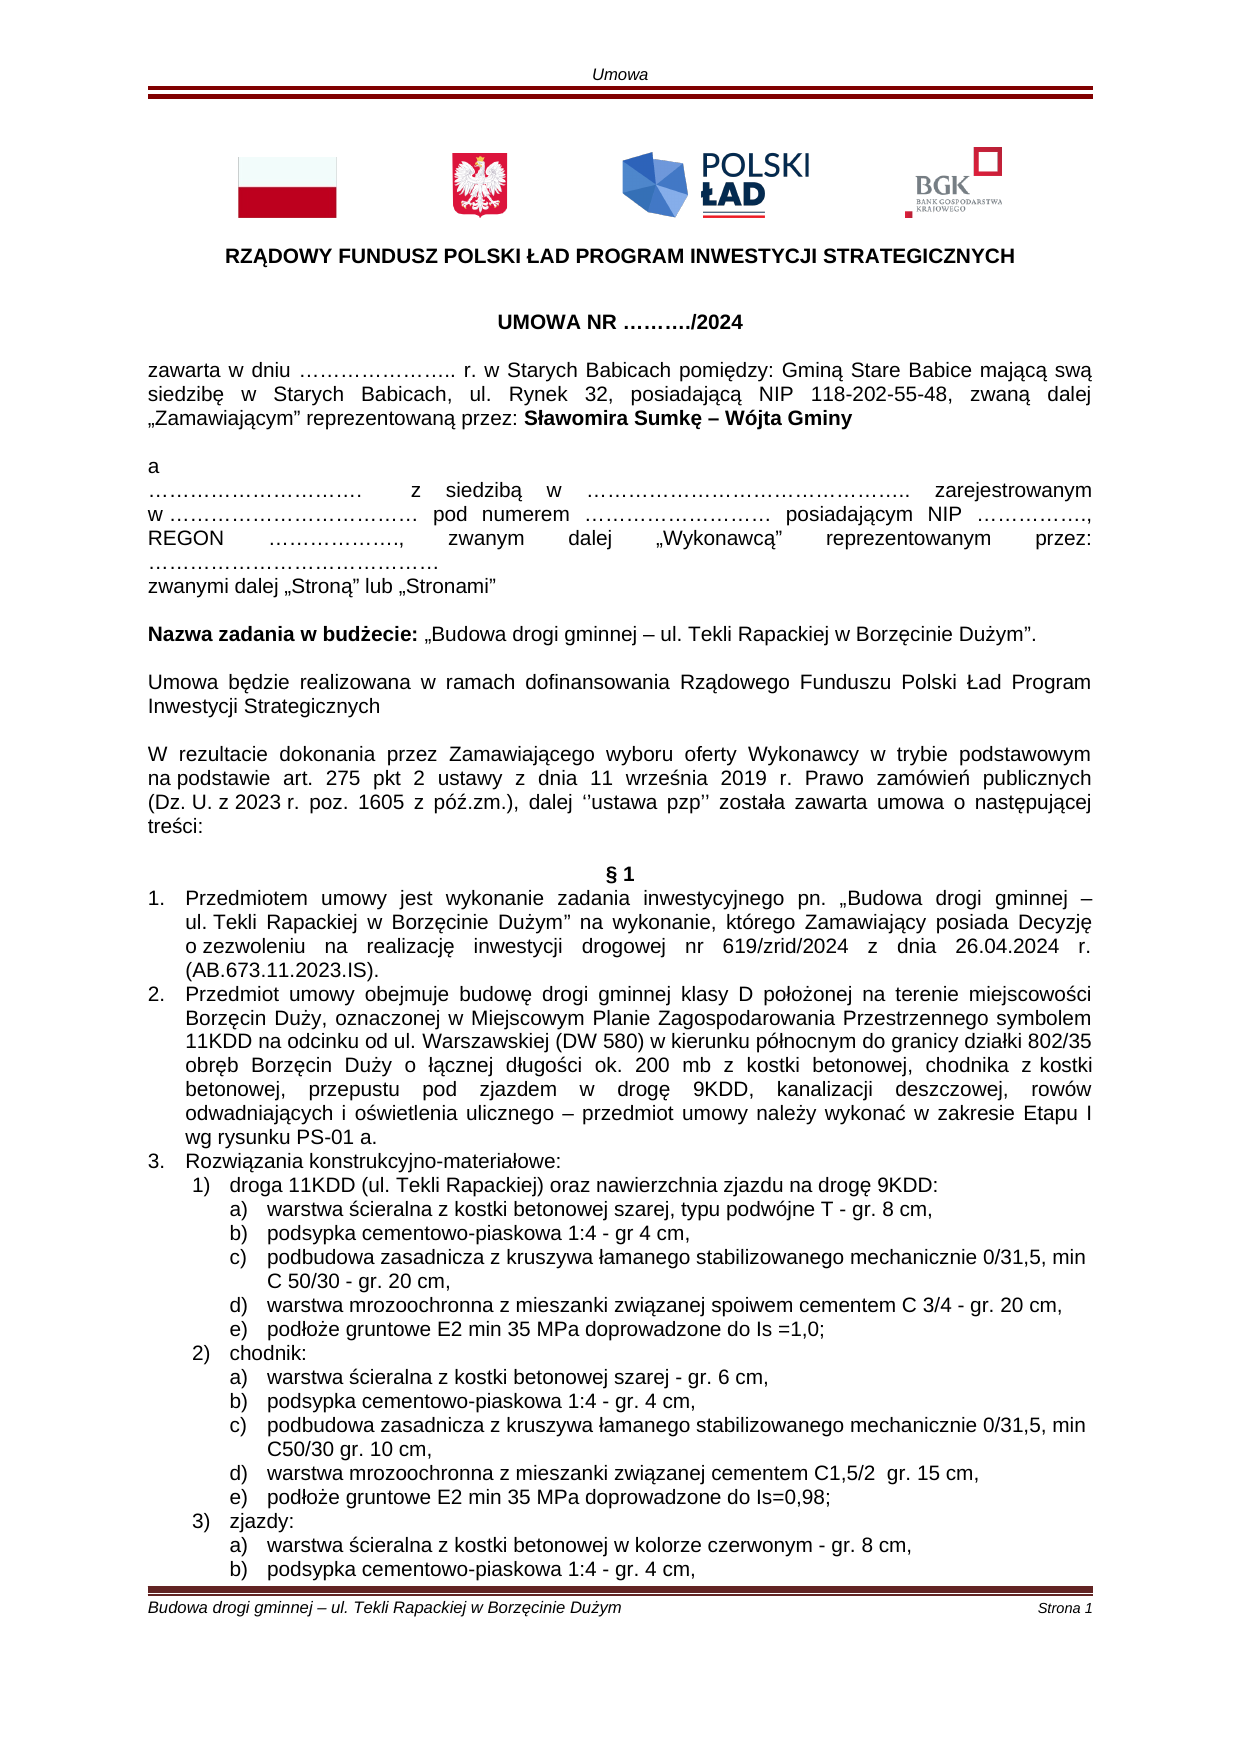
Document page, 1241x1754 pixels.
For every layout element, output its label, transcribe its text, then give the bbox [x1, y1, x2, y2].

list podsypka cementowo-piaskowa 1:4 - gr. 4 cm, [229, 1556, 1093, 1580]
list podsypka cementowo-piaskowa 1:4 - gr. 4 cm, [229, 1389, 1093, 1413]
text zawarta w dniu ………………….. r. w Starych Babicach pomiędzy: Gminą Stare Babice mającą swą siedzibę w Starych Babicach, ul. Rynek 32, posiadającą NIP 118-202-55-48, zwaną dalej „Zamawiającym” reprezentowaną przez: Sławomira Sumkę – Wójta Gminy [148, 358, 1093, 430]
text UMOWA NR ………./2024 [148, 310, 1093, 334]
text …………………………. z siedzibą w ……………………………………….. zarejestrowanym w ……………………………… pod numerem ……………………… posiadającym NIP ……………., REGON ………………., zwanym dalej „Wykonawcą” reprezentowanym przez: …………………………………… [148, 478, 1093, 574]
list Przedmiot umowy obejmuje budowę drogi gminnej klasy D położonej na terenie miejscowości Borzęcin Duży, oznaczonej w Miejscowym Planie Zagospodarowania Przestrzennego symbolem 11KDD na odcinku od ul. Warszawskiej (DW 580) w kierunku północnym do granicy działki 802/35 obręb Borzęcin Duży o łącznej długości ok. 200 mb z kostki betonowej, chodnika z kostki betonowej, przepustu pod zjazdem w drogę 9KDD, kanalizacji deszczowej, rowów odwadniających i oświetlenia ulicznego – przedmiot umowy należy wykonać w zakresie Etapu I wg rysunku PS-01 a. [148, 981, 1093, 1149]
list warstwa ścieralna z kostki betonowej szarej - gr. 6 cm, [229, 1365, 1093, 1389]
text W rezultacie dokonania przez Zamawiającego wyboru oferty Wykonawcy w trybie podstawowym na podstawie art. 275 pkt 2 ustawy z dnia 11 września 2019 r. Prawo zamówień publicznych (Dz. U. z 2023 r. poz. 1605 z póź.zm.), dalej ‘’ustawa pzp’’ została zawarta umowa o następującej treści: [148, 742, 1093, 838]
picture [452, 153, 508, 218]
list Rozwiązania konstrukcyjno-materiałowe: [148, 1149, 1093, 1173]
list chodnik: [192, 1341, 1093, 1365]
text RZĄdowy FUNDUSZ POLSKI ŁAD PROGRAM INWESTYCJI STRATEGICZNYCH [148, 244, 1093, 268]
list podsypka cementowo-piaskowa 1:4 - gr 4 cm, [229, 1221, 1093, 1245]
list warstwa mrozoochronna z mieszanki związanej spoiwem cementem C 3/4 - gr. 20 cm, [229, 1293, 1093, 1317]
picture [622, 152, 809, 218]
list droga 11KDD (ul. Tekli Rapackiej) oraz nawierzchnia zjazdu na drogę 9KDD: [192, 1173, 1093, 1197]
list podłoże gruntowe E2 min 35 MPa doprowadzone do Is =1,0; [229, 1317, 1093, 1341]
list podbudowa zasadnicza z kruszywa łamanego stabilizowanego mechanicznie 0/31,5, min C 50/30 - gr. 20 cm, [229, 1245, 1093, 1293]
picture [238, 157, 337, 218]
list warstwa mrozoochronna z mieszanki związanej cementem C1,5/2 gr. 15 cm, [229, 1461, 1093, 1484]
list Przedmiotem umowy jest wykonanie zadania inwestycyjnego pn. „Budowa drogi gminnej – ul. Tekli Rapackiej w Borzęcinie Dużym” na wykonanie, którego Zamawiający posiada Decyzję o zezwoleniu na realizację inwestycji drogowej nr 619/zrid/2024 z dnia 26.04.2024 r. (AB.673.11.2023.IS). [148, 886, 1093, 981]
list podłoże gruntowe E2 min 35 MPa doprowadzone do Is=0,98; [229, 1484, 1093, 1508]
text Nazwa zadania w budżecie: „Budowa drogi gminnej – ul. Tekli Rapackiej w Borzęcinie Dużym”. [148, 622, 1093, 646]
list zjazdy: [192, 1508, 1093, 1532]
list podbudowa zasadnicza z kruszywa łamanego stabilizowanego mechanicznie 0/31,5, min C50/30 gr. 10 cm, [229, 1413, 1093, 1461]
text Umowa będzie realizowana w ramach dofinansowania Rządowego Funduszu Polski Ład Program Inwestycji Strategicznych [148, 670, 1093, 718]
text a [148, 454, 1093, 478]
text zwanymi dalej „Stroną” lub „Stronami” [148, 574, 1093, 598]
text § 1 [148, 862, 1093, 886]
list warstwa ścieralna z kostki betonowej w kolorze czerwonym - gr. 8 cm, [229, 1532, 1093, 1556]
picture [905, 147, 1002, 218]
list warstwa ścieralna z kostki betonowej szarej, typu podwójne T - gr. 8 cm, [229, 1197, 1093, 1221]
